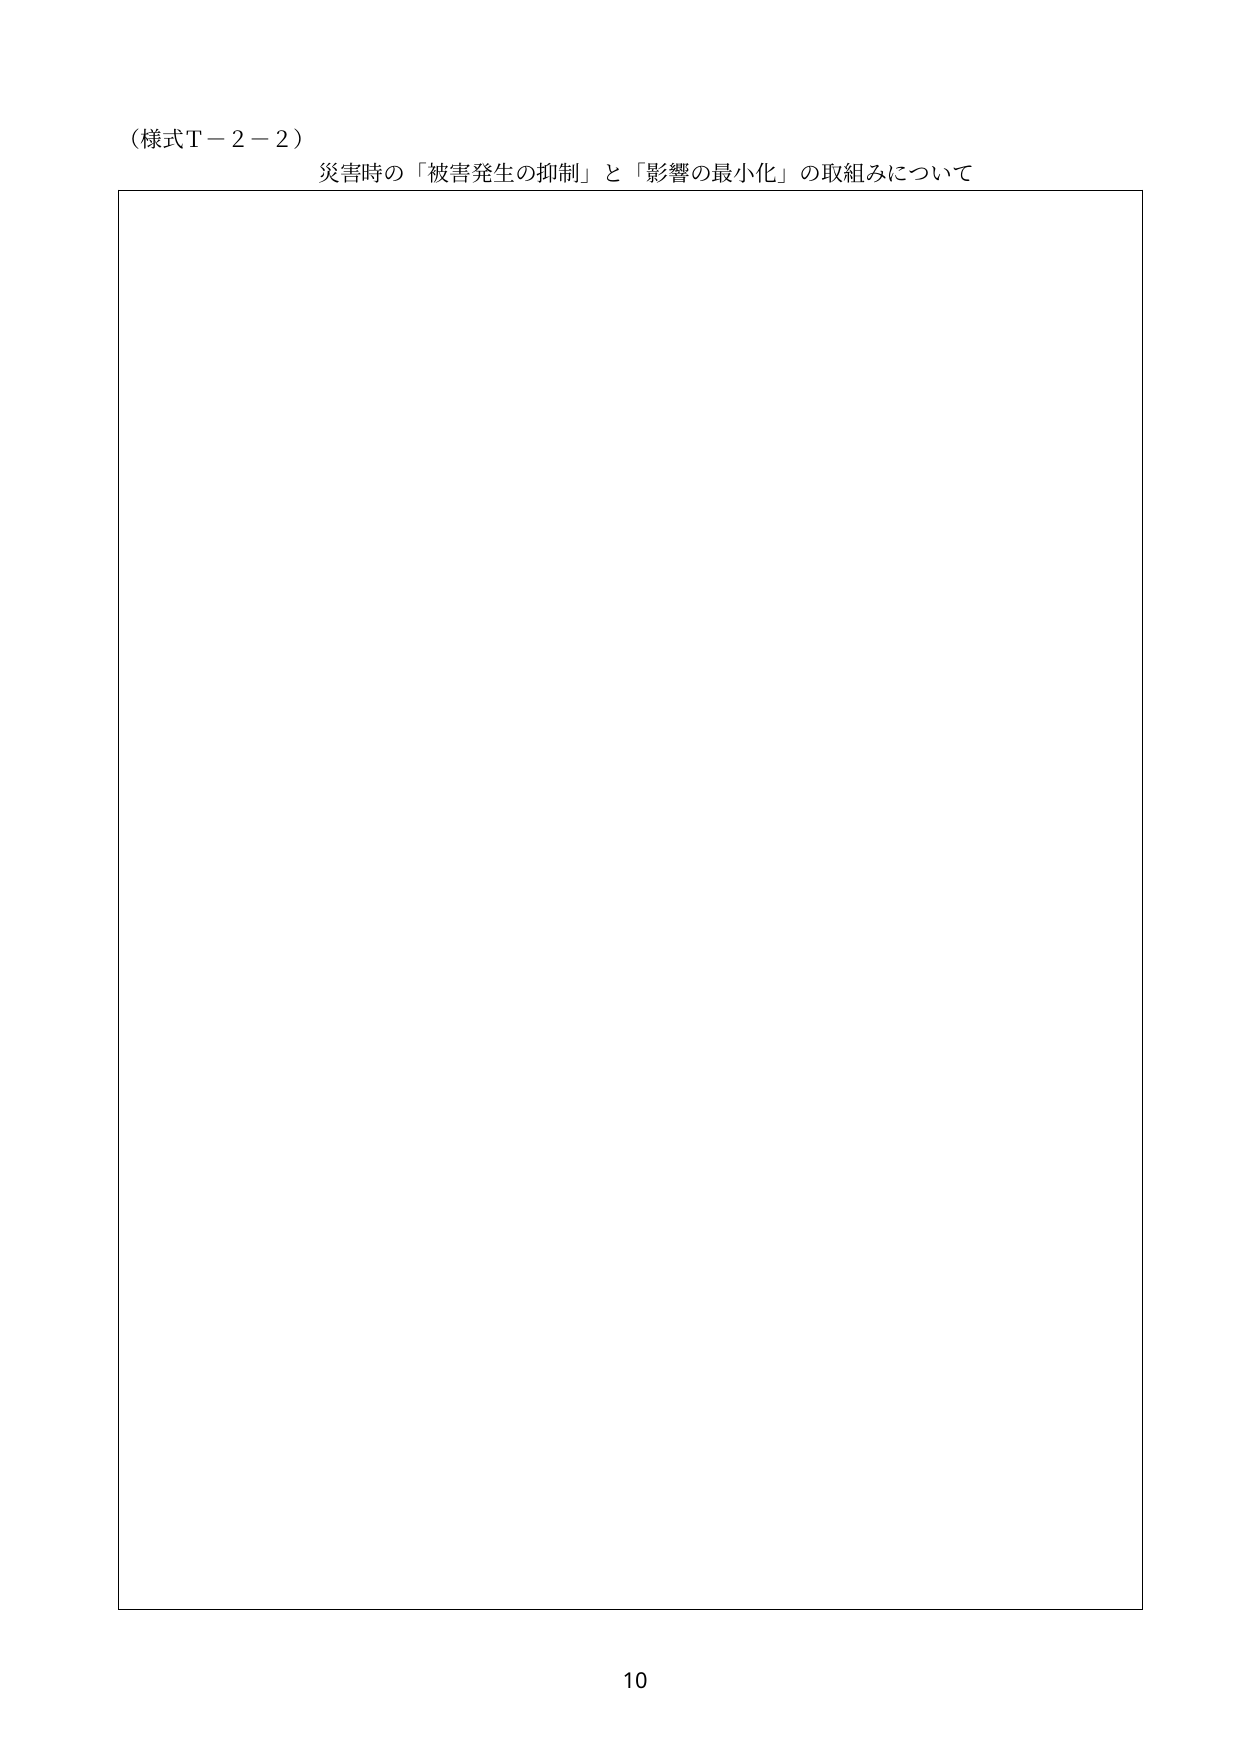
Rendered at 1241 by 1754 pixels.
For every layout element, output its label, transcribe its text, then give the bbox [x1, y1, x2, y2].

text （様式Ｔ－２－２） [118, 121, 1240, 155]
text 災害時の「被害発生の抑制」と「影響の最小化」の取組みについて [118, 155, 1152, 189]
table_header [119, 191, 1142, 1609]
